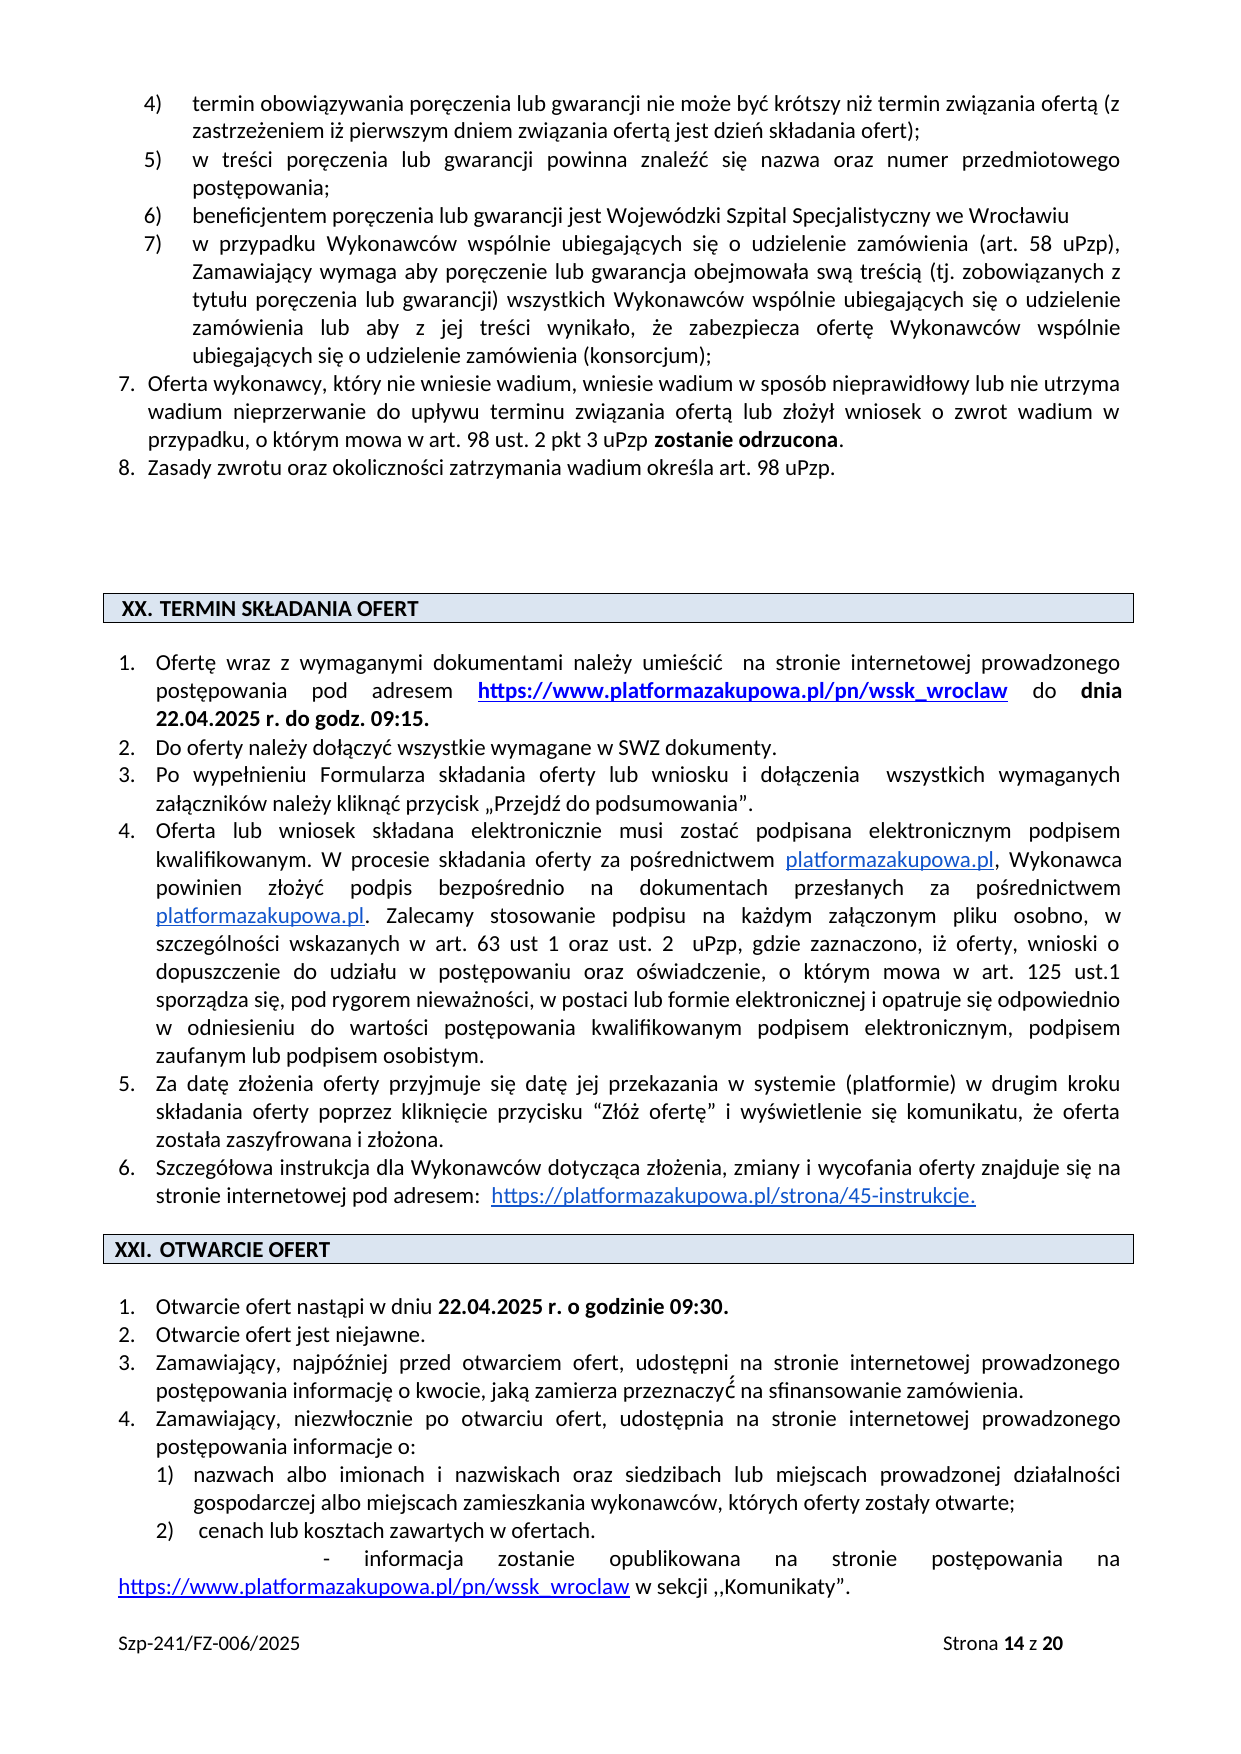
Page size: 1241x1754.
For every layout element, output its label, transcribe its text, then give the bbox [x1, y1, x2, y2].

list Zamawiający, najpóźniej przed otwarciem ofert, udostępni na stronie internetowej prowadzonego postępowania informację o kwocie, jaką zamierza przeznaczyć́ na sfinansowanie zamówienia. [118, 1348, 1122, 1404]
list Otwarcie ofert jest niejawne. [118, 1320, 1122, 1348]
list Ofertę wraz z wymaganymi dokumentami należy umieścić na stronie internetowej prowadzonego postępowania pod adresem https://www.platformazakupowa.pl/pn/wssk_wroclaw do dnia 22.04.2025 r. do godz. 09:15. [118, 648, 1122, 733]
list Otwarcie ofert nastąpi w dniu 22.04.2025 r. o godzinie 09:30. [118, 1292, 1122, 1320]
list Oferta wykonawcy, który nie wniesie wadium, wniesie wadium w sposób nieprawidłowy lub nie utrzyma wadium nieprzerwanie do upływu terminu związania ofertą lub złożył wniosek o zwrot wadium w przypadku, o którym mowa w art. 98 ust. 2 pkt 3 uPzp zostanie odrzucona. [118, 369, 1122, 453]
text - informacja zostanie opublikowana na stronie postępowania na https://www.platformazakupowa.pl/pn/wssk_wroclaw w sekcji ,,Komunikaty”. [118, 1544, 1122, 1600]
list Oferta lub wniosek składana elektronicznie musi zostać podpisana elektronicznym podpisem kwalifikowanym. W procesie składania oferty za pośrednictwem platformazakupowa.pl, Wykonawca powinien złożyć podpis bezpośrednio na dokumentach przesłanych za pośrednictwem platformazakupowa.pl. Zalecamy stosowanie podpisu na każdym załączonym pliku osobno, w szczególności wskazanych w art. 63 ust 1 oraz ust. 2 uPzp, gdzie zaznaczono, iż oferty, wnioski o dopuszczenie do udziału w postępowaniu oraz oświadczenie, o którym mowa w art. 125 ust.1 sporządza się, pod rygorem nieważności, w postaci lub formie elektronicznej i opatruje się odpowiednio w odniesieniu do wartości postępowania kwalifikowanym podpisem elektronicznym, podpisem zaufanym lub podpisem osobistym. [118, 817, 1122, 1069]
list Do oferty należy dołączyć wszystkie wymagane w SWZ dokumenty. [118, 733, 1122, 761]
list beneficjentem poręczenia lub gwarancji jest Wojewódzki Szpital Specjalistyczny we Wrocławiu [143, 201, 1122, 229]
table_header TERMIN SKŁADANIA OFERT [104, 594, 1133, 622]
list w przypadku Wykonawców wspólnie ubiegających się o udzielenie zamówienia (art. 58 uPzp), Zamawiający wymaga aby poręczenie lub gwarancja obejmowała swą treścią (tj. zobowiązanych z tytułu poręczenia lub gwarancji) wszystkich Wykonawców wspólnie ubiegających się o udzielenie zamówienia lub aby z jej treści wynikało, że zabezpiecza ofertę Wykonawców wspólnie ubiegających się o udzielenie zamówienia (konsorcjum); [143, 229, 1122, 369]
list Za datę złożenia oferty przyjmuje się datę jej przekazania w systemie (platformie) w drugim kroku składania oferty poprzez kliknięcie przycisku “Złóż ofertę” i wyświetlenie się komunikatu, że oferta została zaszyfrowana i złożona. [118, 1069, 1122, 1153]
list Zamawiający, niezwłocznie po otwarciu ofert, udostępnia na stronie internetowej prowadzonego postępowania informacje o: [118, 1404, 1122, 1460]
list cenach lub kosztach zawartych w ofertach. [156, 1516, 1122, 1544]
list Zasady zwrotu oraz okoliczności zatrzymania wadium określa art. 98 uPzp. [118, 453, 1122, 481]
list nazwach albo imionach i nazwiskach oraz siedzibach lub miejscach prowadzonej działalności gospodarczej albo miejscach zamieszkania wykonawców, których oferty zostały otwarte; [156, 1460, 1122, 1516]
list w treści poręczenia lub gwarancji powinna znaleźć się nazwa oraz numer przedmiotowego postępowania; [143, 145, 1122, 201]
list Po wypełnieniu Formularza składania oferty lub wniosku i dołączenia wszystkich wymaganych załączników należy kliknąć przycisk „Przejdź do podsumowania”. [118, 761, 1122, 817]
list termin obowiązywania poręczenia lub gwarancji nie może być krótszy niż termin związania ofertą (z zastrzeżeniem iż pierwszym dniem związania ofertą jest dzień składania ofert); [143, 89, 1122, 145]
list Szczegółowa instrukcja dla Wykonawców dotycząca złożenia, zmiany i wycofania oferty znajduje się na stronie internetowej pod adresem: https://platformazakupowa.pl/strona/45-instrukcje. [118, 1153, 1122, 1209]
table_header OTWARCIE OFERT [104, 1235, 1133, 1263]
